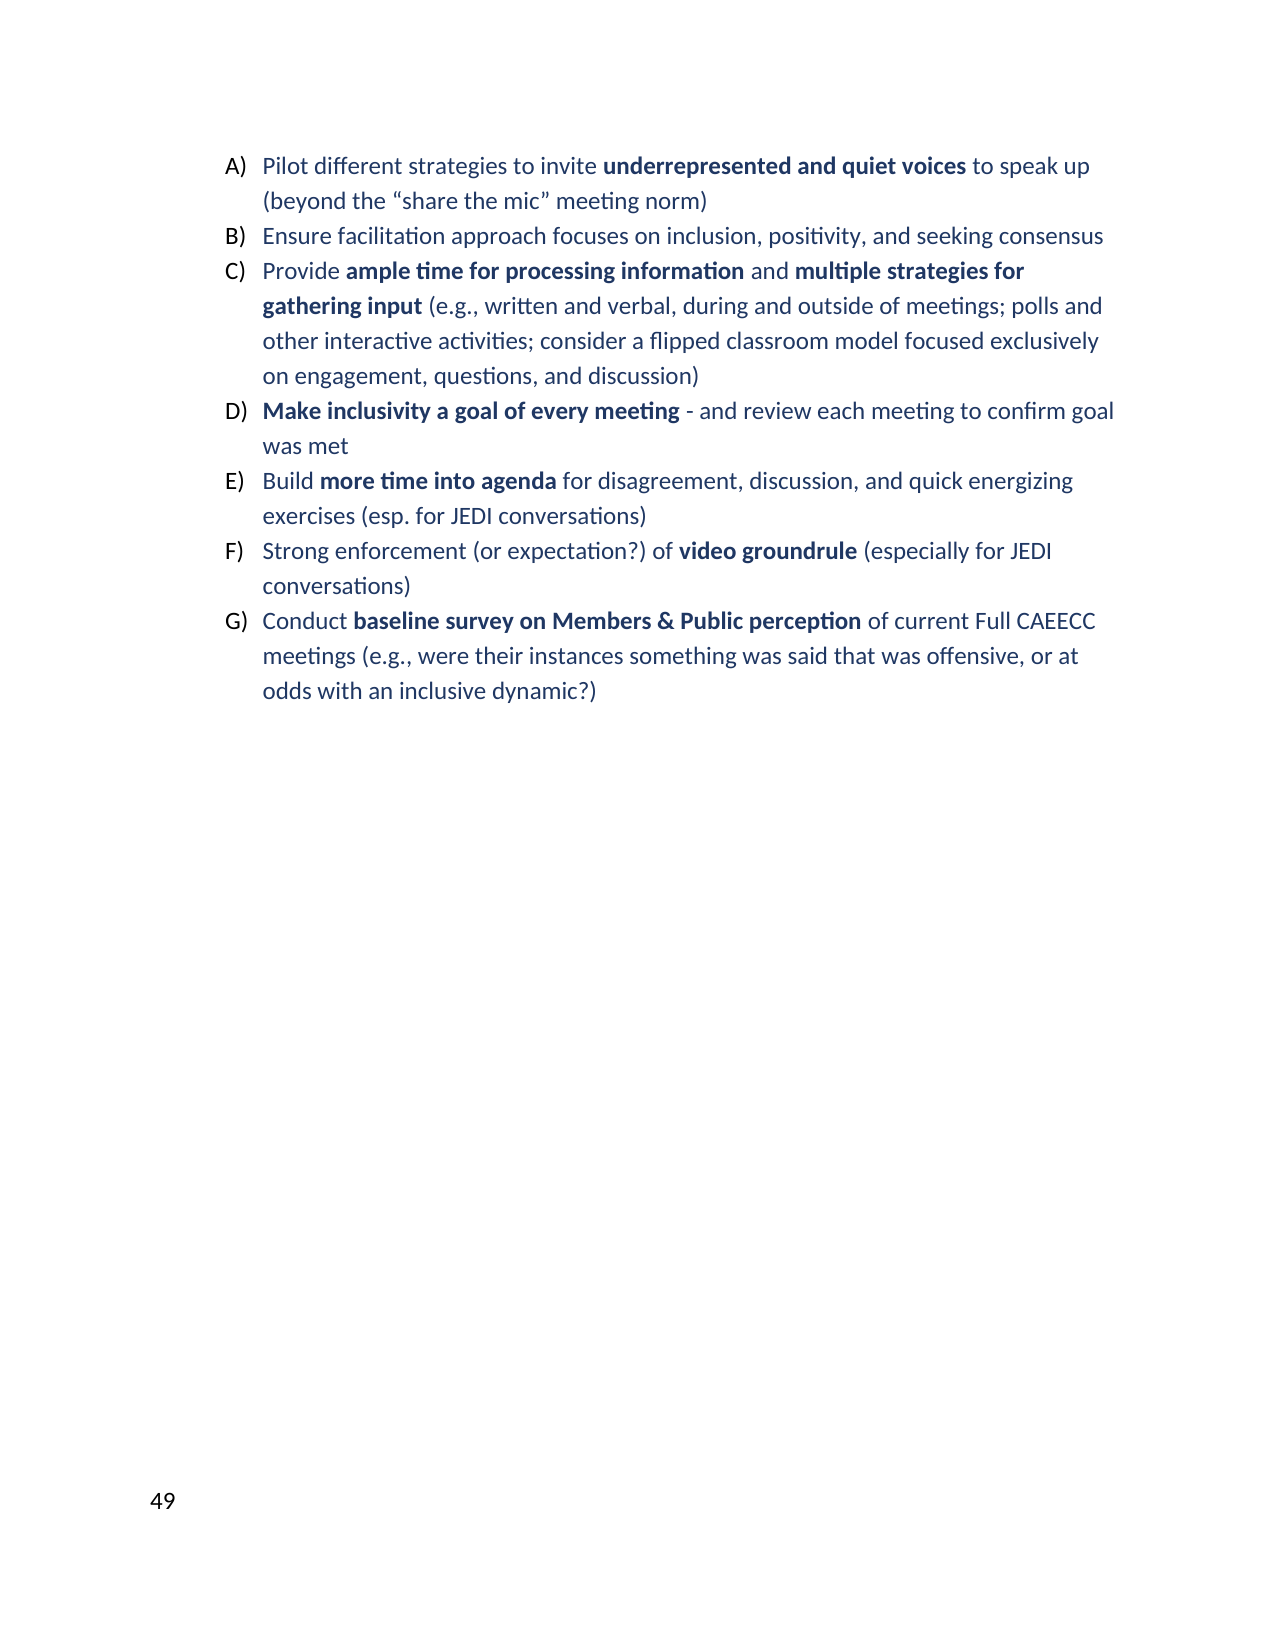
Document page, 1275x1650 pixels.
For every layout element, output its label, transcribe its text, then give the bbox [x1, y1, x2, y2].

list Ensure facilitation approach focuses on inclusion, positivity, and seeking consensus [225, 220, 1125, 251]
list Pilot different strategies to invite underrepresented and quiet voices to speak up (beyond the “share the mic” meeting norm) [225, 150, 1125, 216]
list Build more time into agenda for disagreement, discussion, and quick energizing exercises (esp. for JEDI conversations) [225, 465, 1125, 531]
list Provide ample time for processing information and multiple strategies for gathering input (e.g., written and verbal, during and outside of meetings; polls and other interactive activities; consider a flipped classroom model focused exclusively on engagement, questions, and discussion) [225, 255, 1125, 391]
list Strong enforcement (or expectation?) of video groundrule (especially for JEDI conversations) [225, 535, 1125, 601]
list Conduct baseline survey on Members & Public perception of current Full CAEECC meetings (e.g., were their instances something was said that was offensive, or at odds with an inclusive dynamic?) [225, 605, 1125, 706]
list Make inclusivity a goal of every meeting - and review each meeting to confirm goal was met [225, 395, 1125, 461]
